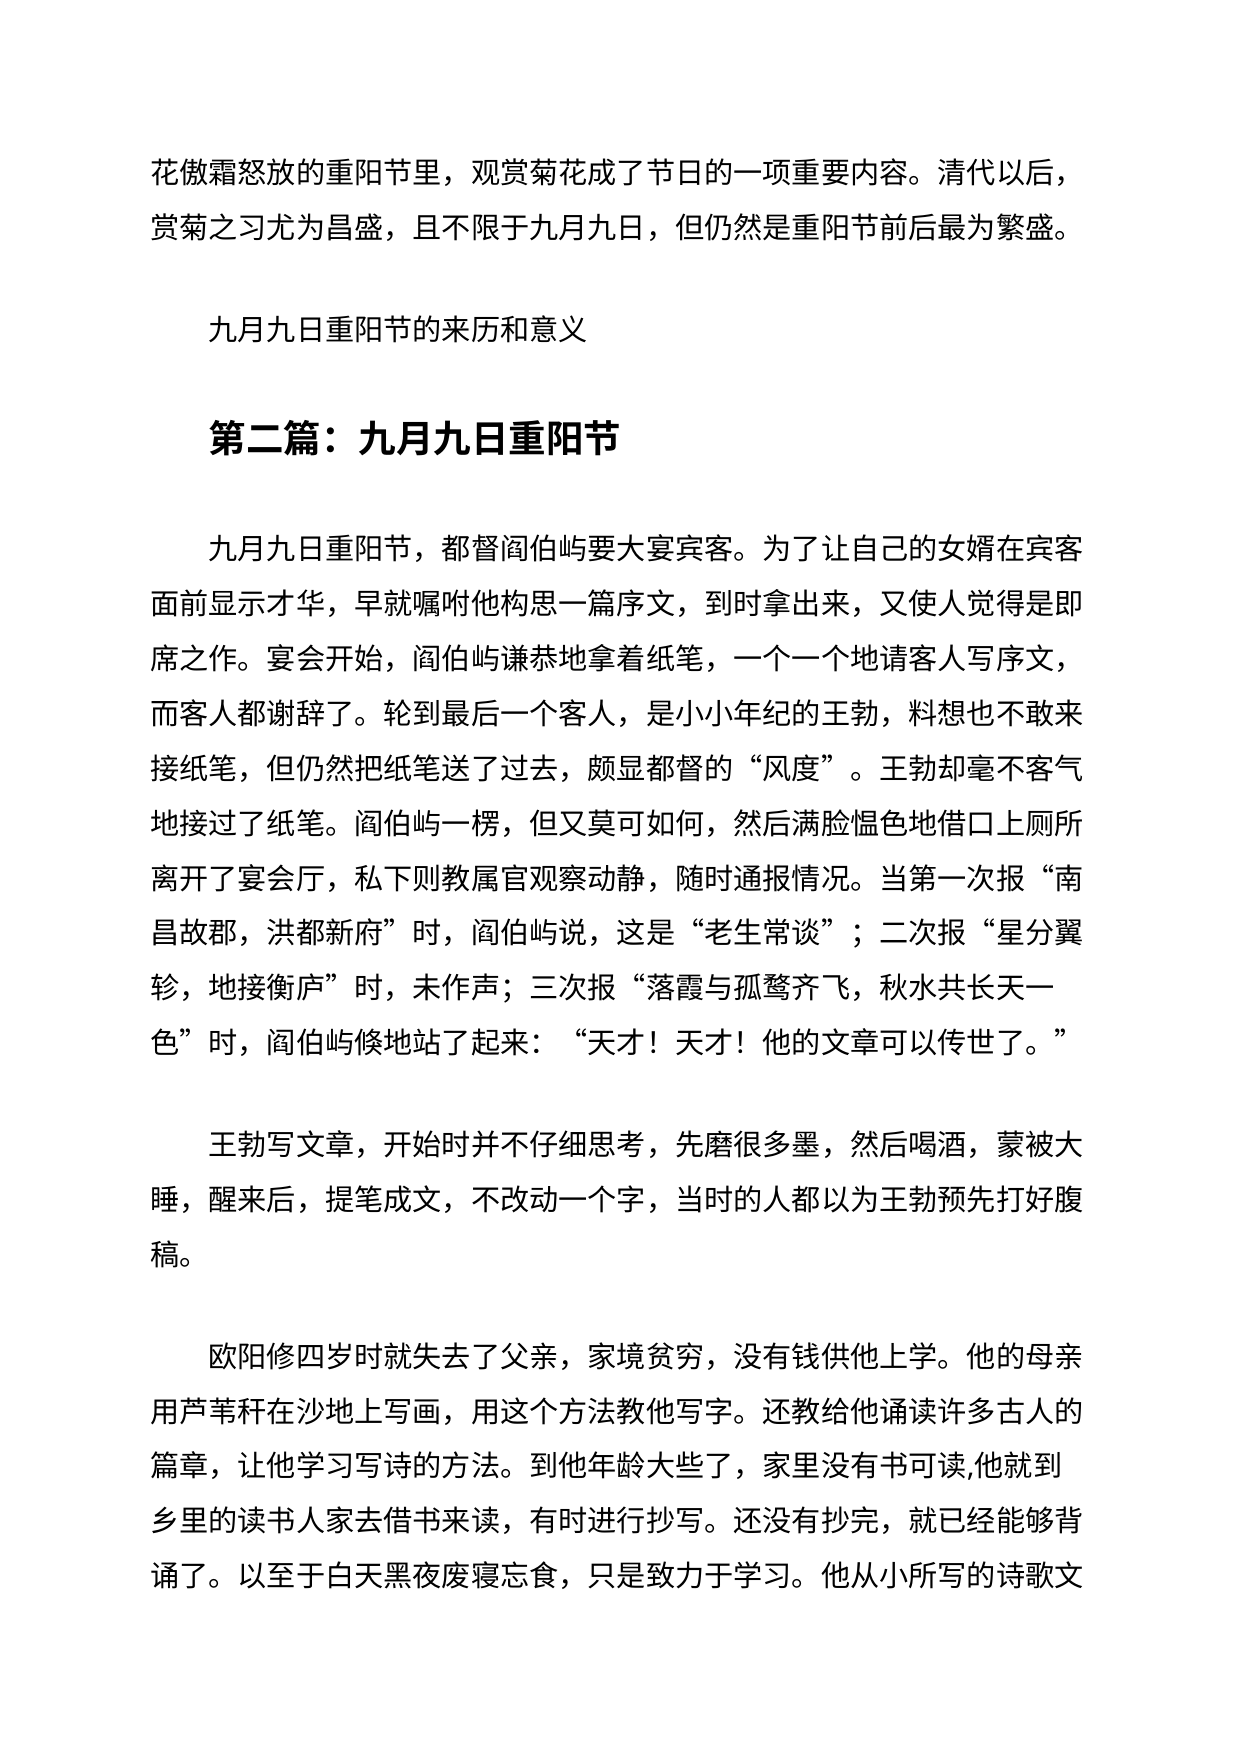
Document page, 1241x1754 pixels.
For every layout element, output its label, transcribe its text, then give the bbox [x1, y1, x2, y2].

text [150, 1333, 1090, 1595]
text 第二篇：九月九日重阳节 [150, 408, 1090, 463]
text 九月九日重阳节，都督阎伯屿要大宴宾客。为了让自己的女婿在宾客面前显示才华，早就嘱咐他构思一篇序文，到时拿出来，又使人觉得是即席之作。宴会开始，阎伯屿谦恭地拿着纸笔，一个一个地请客人写序文，而客人都谢辞了。轮到最后一个客人，是小小年纪的王勃，料想也不敢来接纸笔，但仍然把纸笔送了过去，颇显都督的“风度”。王勃却毫不客气地接过了纸笔。阎伯屿一楞，但又莫可如何，然后满脸愠色地借口上厕所离开了宴会厅，私下则教属官观察动静，随时通报情况。当第一次报“南昌故郡，洪都新府”时，阎伯屿说，这是“老生常谈”；二次报“星分翼轸，地接衡庐”时，未作声；三次报“落霞与孤鹜齐飞，秋水共长天一色”时，阎伯屿倏地站了起来：“天才！天才！他的文章可以传世了。” [150, 526, 1090, 1062]
text 王勃写文章，开始时并不仔细思考，先磨很多墨，然后喝酒，蒙被大睡，醒来后，提笔成文，不改动一个字，当时的人都以为王勃预先打好腹稿。 [150, 1122, 1090, 1274]
text 九月九日重阳节的来历和意义 [150, 307, 1090, 349]
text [150, 150, 1090, 247]
